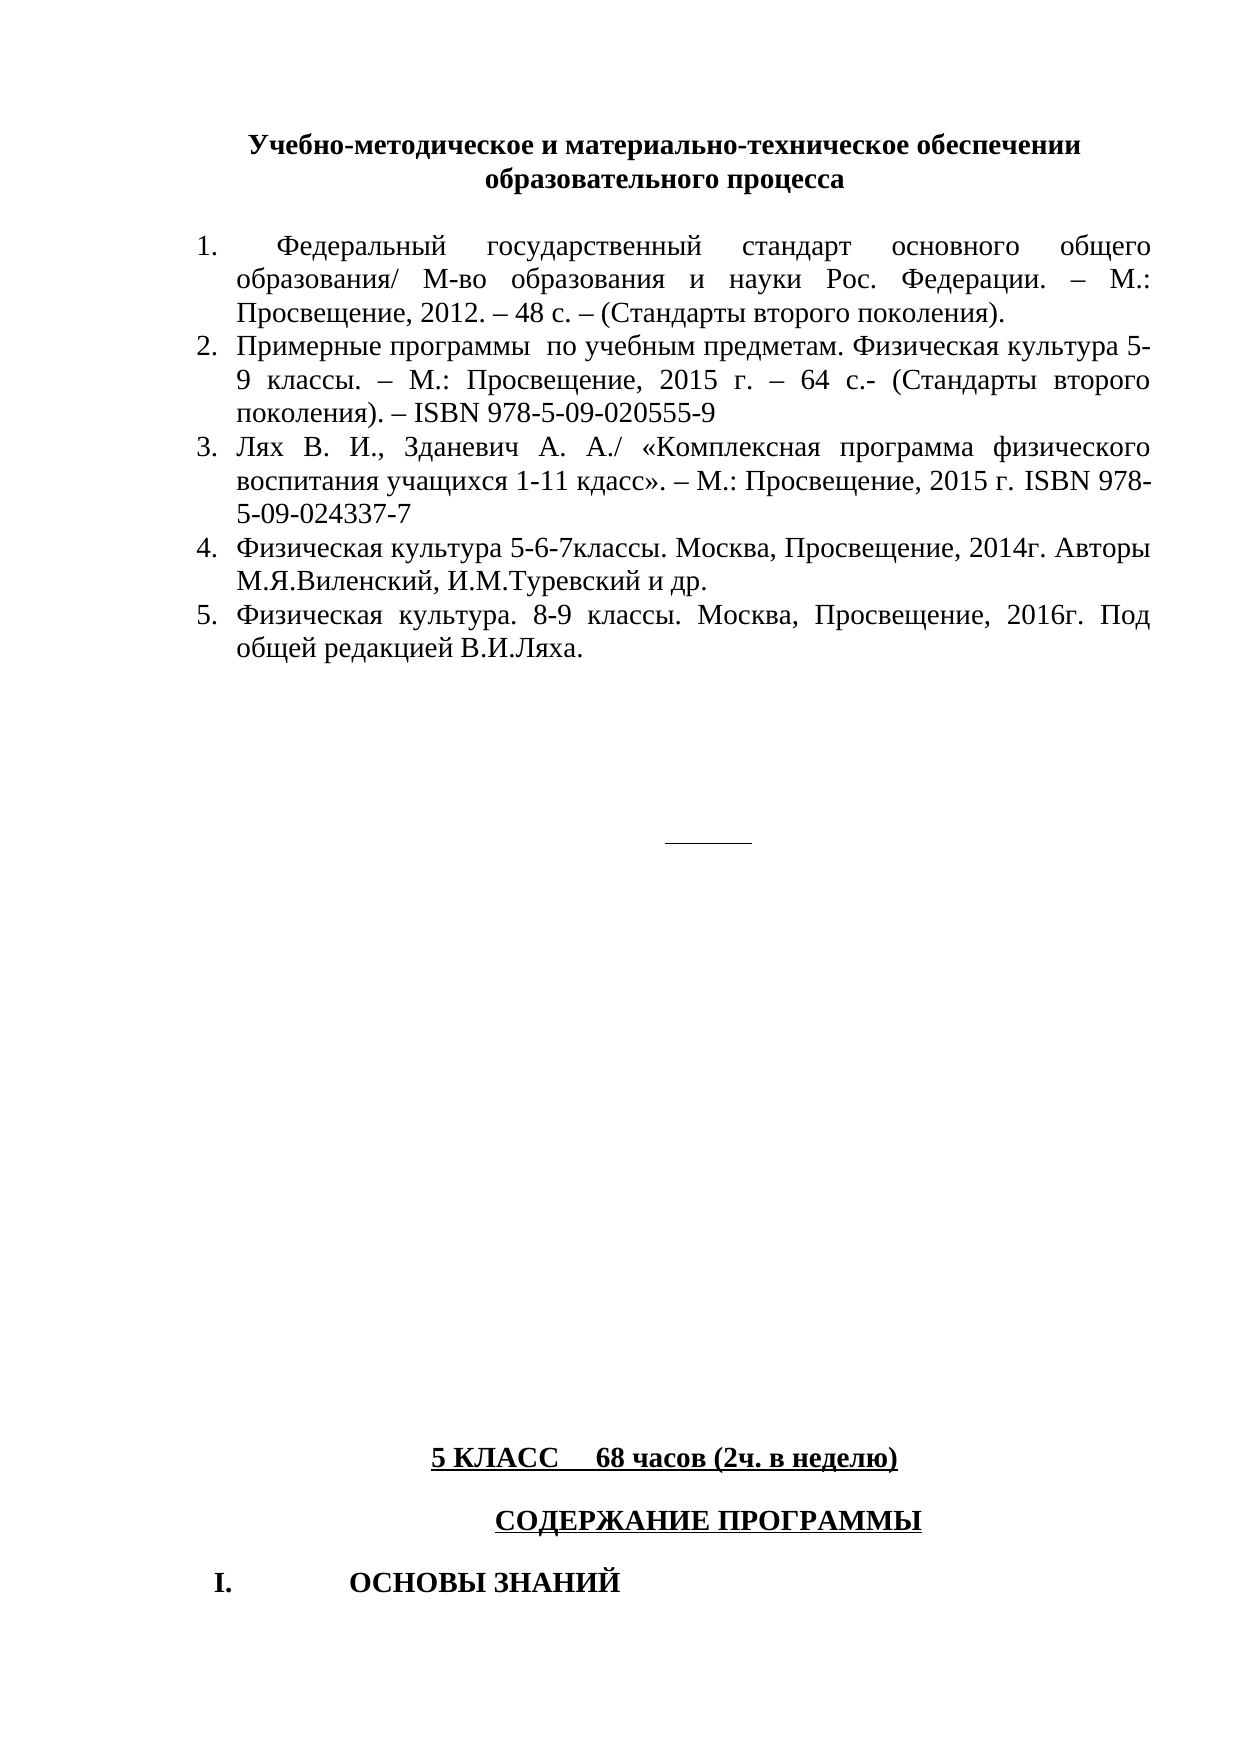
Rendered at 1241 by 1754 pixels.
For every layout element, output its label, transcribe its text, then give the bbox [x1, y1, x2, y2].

list Федеральный государственный стандарт основного общего образования/ М-во образования и науки Рос. Федерации. – М.: Просвещение, 2012. – 48 с. – (Стандарты второго поколения). [196, 228, 1152, 328]
text I. ОСНОВЫ ЗНАНИЙ [177, 1565, 1152, 1599]
list Лях В. И., Зданевич А. А./ «Комплексная программа физического воспитания учащихся 1-11 кдасс». – М.: Просвещение, 2015 г. ISBN 978-5-09-024337-7 [196, 429, 1152, 530]
text СОДЕРЖАНИЕ ПРОГРАММЫ [177, 1503, 1152, 1536]
text Учебно-методическое и материально-техническое обеспечении [177, 127, 1152, 161]
list Физическая культура 5-6-7классы. Москва, Просвещение, 2014г. Авторы М.Я.Виленский, И.М.Туревский и др. [196, 530, 1152, 597]
list Примерные программы по учебным предметам. Физическая культура 5-9 классы. – М.: Просвещение, 2015 г. – 64 с.- (Стандарты второго поколения). – ISBN 978-5-09-020555-9 [196, 328, 1152, 429]
list Физическая культура. 8-9 классы. Москва, Просвещение, 2016г. Под общей редакцией В.И.Ляха. [196, 597, 1152, 664]
text 5 КЛАСС 68 часов (2ч. в неделю) [177, 1440, 1152, 1473]
text образовательного процесса [177, 161, 1152, 194]
